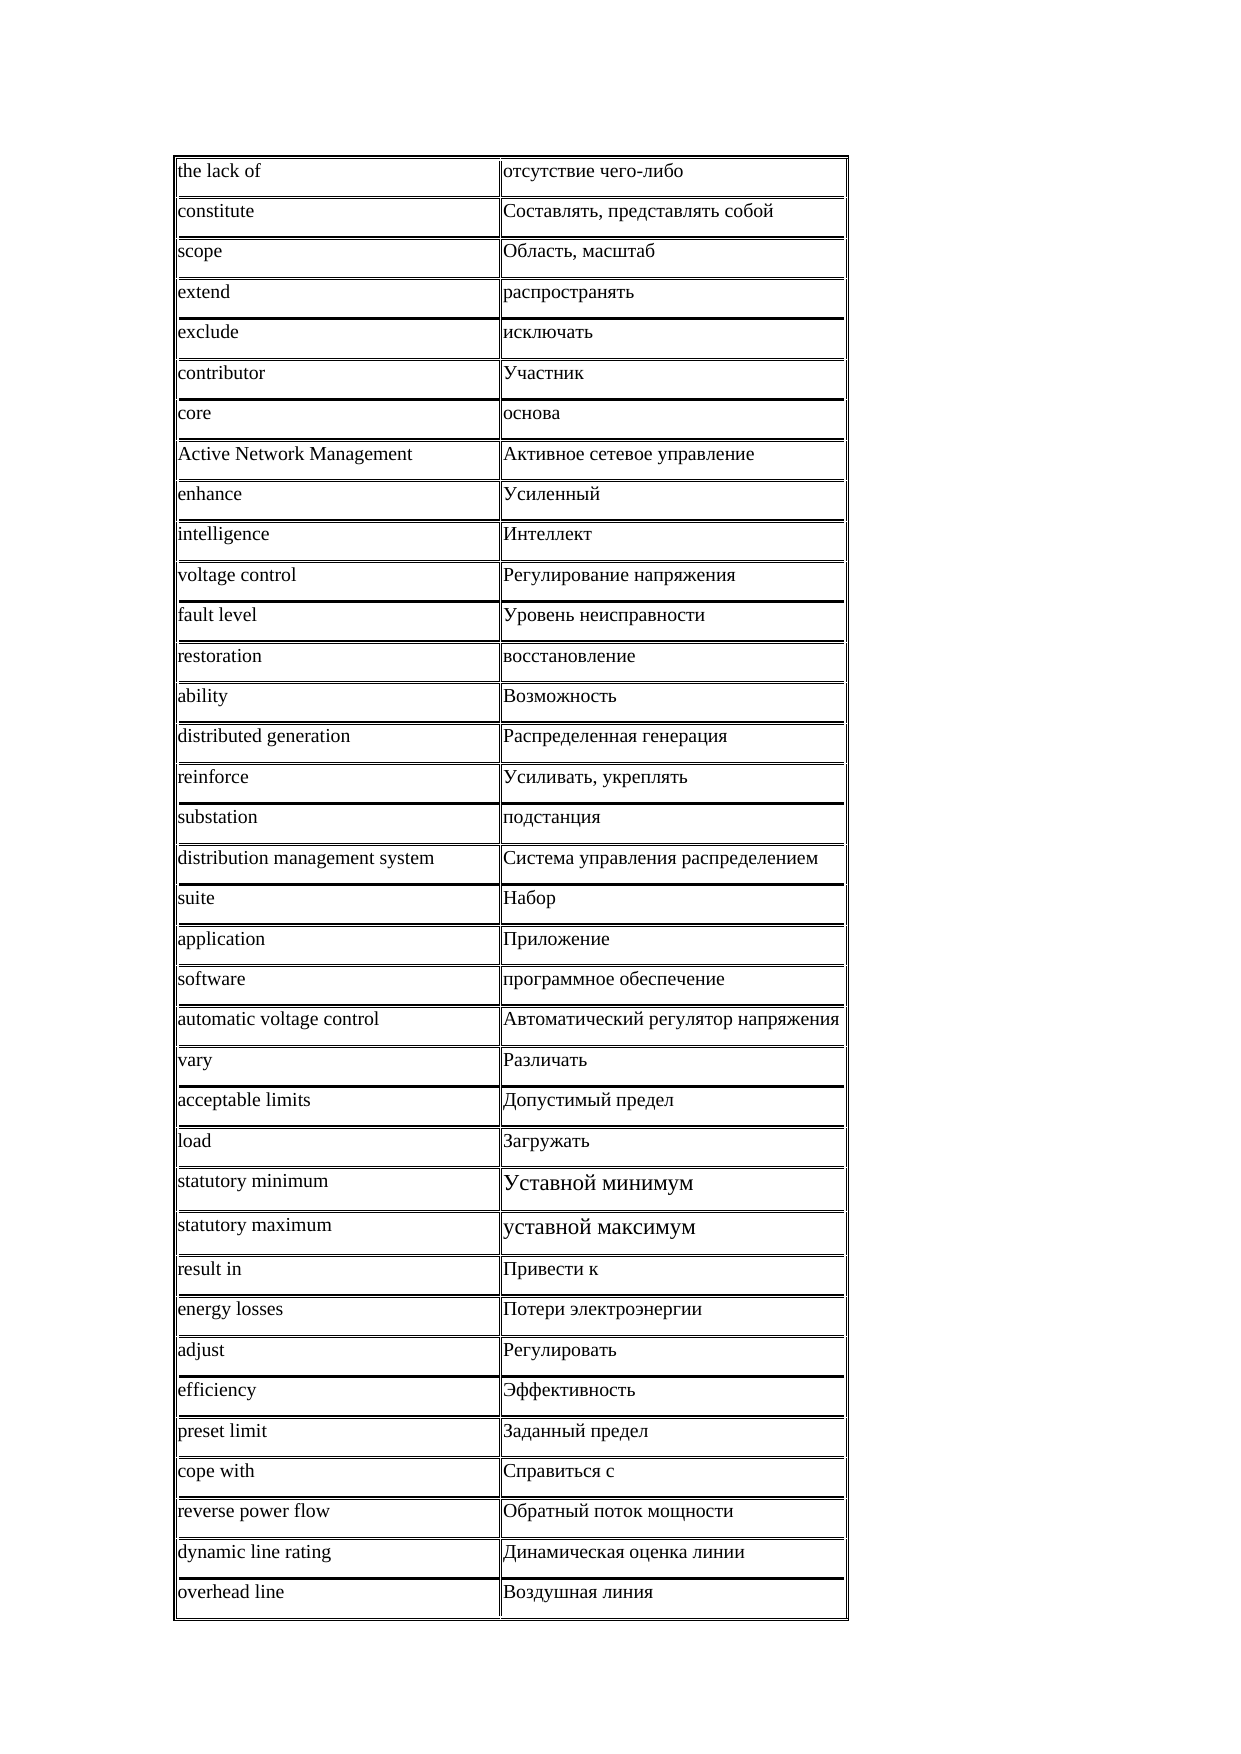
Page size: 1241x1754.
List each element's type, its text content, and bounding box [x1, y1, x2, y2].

table_cell Автоматический регулятор напряжения [502, 1004, 846, 1044]
table_cell suite [175, 883, 499, 923]
table_cell Набор [502, 883, 847, 923]
table_cell Усиленный [501, 479, 847, 519]
table_cell scope [177, 236, 499, 277]
table_cell ability [175, 681, 501, 721]
table_cell Допустимый предел [502, 1085, 846, 1125]
table_cell core [175, 398, 499, 438]
table_cell dynamic line rating [175, 1537, 501, 1577]
table_cell enhance [175, 479, 501, 519]
table_cell Участник [502, 358, 846, 398]
table_cell Интеллект [502, 519, 846, 559]
table_cell extend [175, 277, 501, 317]
table_cell основа [502, 398, 847, 438]
table_cell intelligence [177, 519, 499, 559]
table_cell Эффективность [502, 1375, 846, 1415]
table_cell exclude [177, 317, 499, 357]
table_cell Привести к [501, 1254, 847, 1294]
table_cell vary [177, 1045, 499, 1085]
table_cell Заданный предел [502, 1415, 846, 1456]
table_cell Обратный поток мощности [502, 1496, 846, 1537]
table_cell Составлять, представлять собой [501, 196, 847, 236]
table_cell Приложение [502, 923, 846, 964]
table_cell adjust [177, 1335, 499, 1375]
table_cell Различать [502, 1045, 846, 1085]
table_cell Активное сетевое управление [502, 438, 846, 479]
table_cell restoration [177, 640, 499, 681]
table_cell distribution management system [177, 843, 499, 883]
table_cell Воздушная линия [501, 1577, 846, 1617]
table_cell Потери электроэнергии [502, 1294, 846, 1334]
table_cell efficiency [177, 1375, 499, 1415]
table_cell Регулирование напряжения [502, 560, 846, 600]
table_cell load [177, 1125, 499, 1166]
table_cell восстановление [502, 640, 846, 681]
table_cell исключать [502, 317, 846, 357]
table_cell Система управления распределением [502, 843, 846, 883]
table_cell software [175, 964, 501, 1004]
table_cell overhead line [177, 1577, 501, 1617]
table_cell Динамическая оценка линии [501, 1537, 847, 1577]
table_cell Область, масштаб [502, 236, 846, 277]
table_cell preset limit [177, 1415, 499, 1456]
table_cell Регулировать [502, 1335, 846, 1375]
table_cell statutory minimum [175, 1166, 501, 1210]
table_cell result in [175, 1254, 501, 1294]
table_header the lack of [177, 159, 501, 196]
table_cell Возможность [501, 681, 847, 721]
table_header отсутствие чего-либо [501, 159, 846, 196]
table_cell Active Network Management [177, 438, 499, 479]
table_cell Уровень неисправности [502, 600, 846, 640]
table_cell voltage control [177, 560, 499, 600]
table_cell Усиливать, укреплять [501, 762, 847, 802]
table_cell cope with [175, 1456, 501, 1496]
table_cell подстанция [502, 802, 846, 842]
table_cell contributor [177, 358, 499, 398]
table_cell distributed generation [177, 721, 499, 762]
table_cell Загружать [502, 1125, 846, 1166]
table_cell Уставной минимум [501, 1166, 847, 1210]
table_cell statutory maximum [175, 1210, 501, 1254]
table_cell application [177, 923, 499, 964]
table_cell Справиться с [501, 1456, 847, 1496]
table_cell fault level [177, 600, 499, 640]
table_cell acceptable limits [177, 1085, 499, 1125]
table_cell программное обеспечение [501, 964, 847, 1004]
table_cell energy losses [177, 1294, 499, 1334]
table_cell constitute [175, 196, 501, 236]
table_cell reinforce [175, 762, 501, 802]
table_cell reverse power flow [177, 1496, 499, 1537]
table_cell automatic voltage control [177, 1004, 499, 1044]
table_cell Распределенная генерация [502, 721, 846, 762]
table_cell распространять [501, 277, 847, 317]
table_cell substation [177, 802, 499, 842]
table_cell уставной максимум [501, 1210, 847, 1254]
